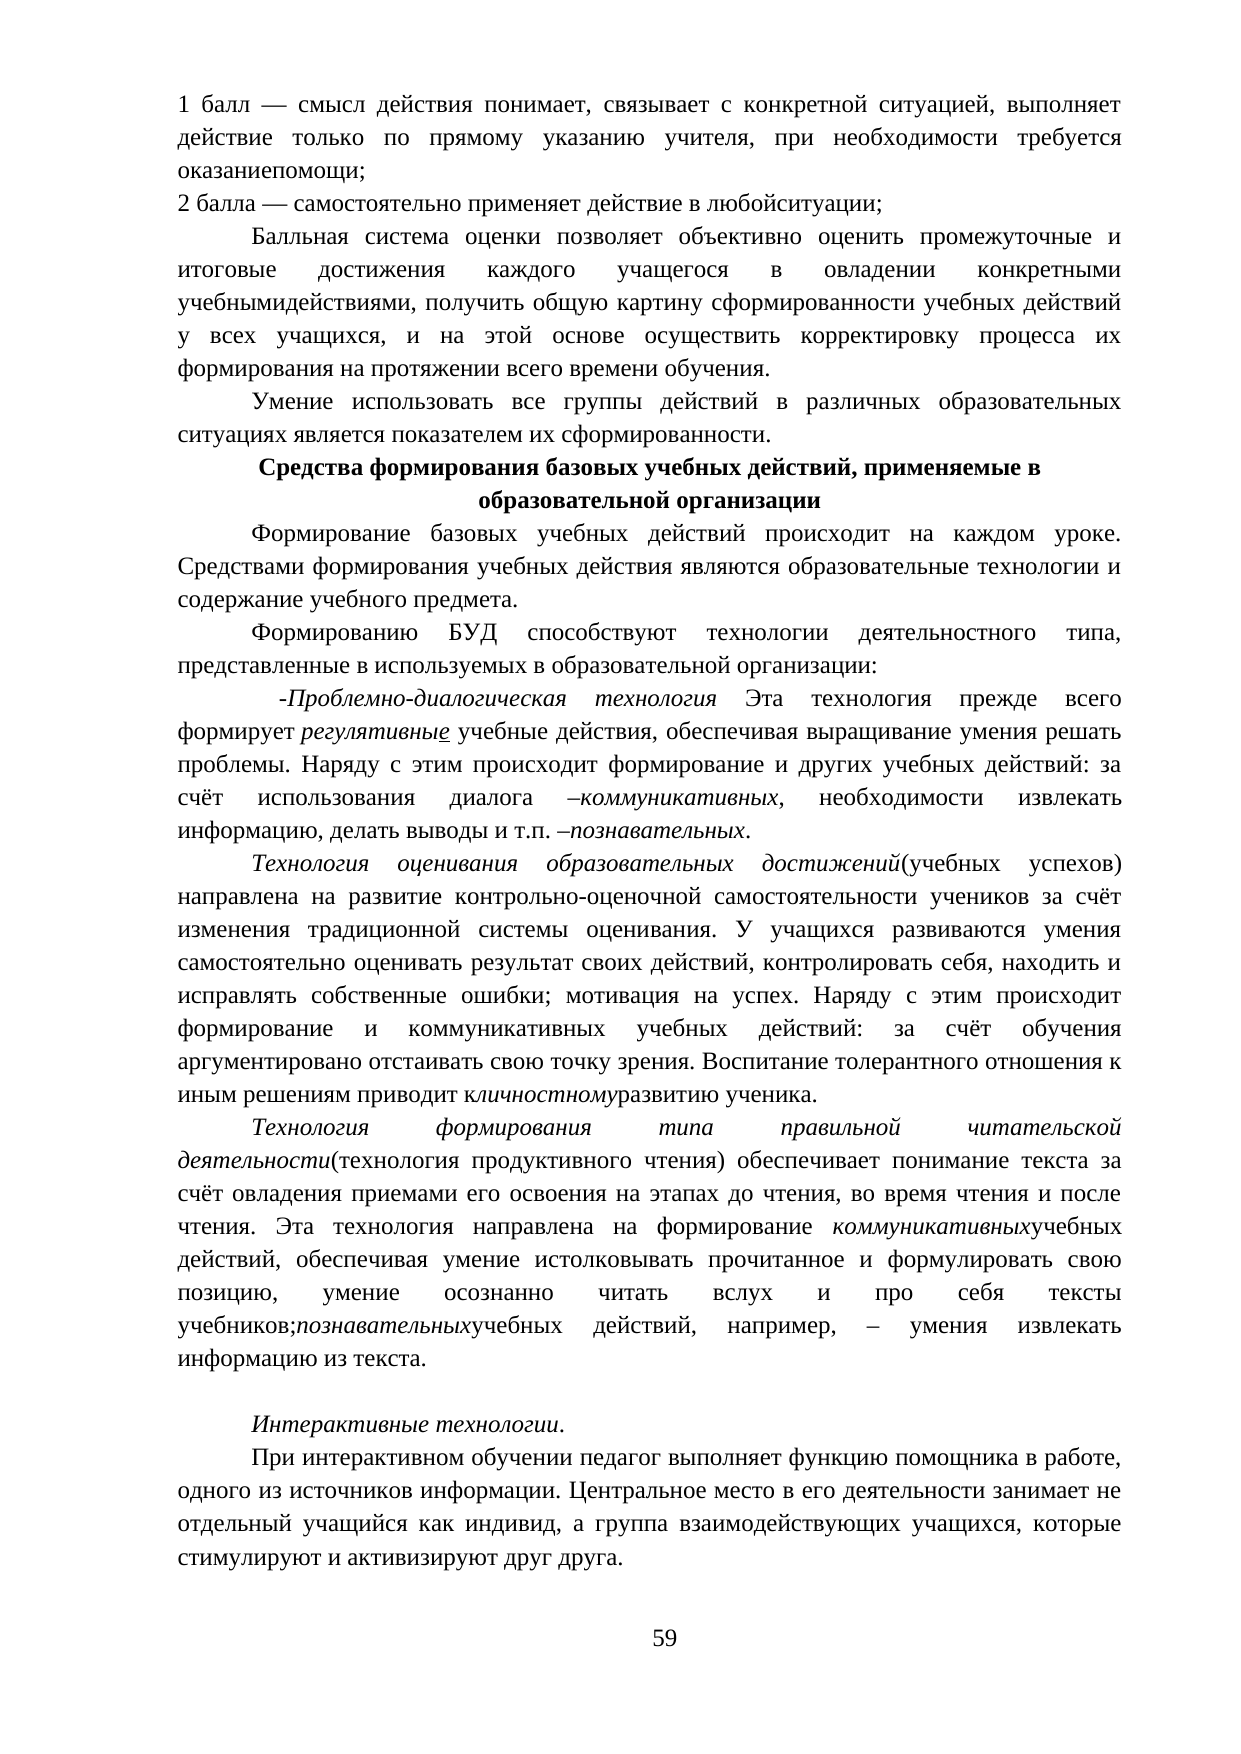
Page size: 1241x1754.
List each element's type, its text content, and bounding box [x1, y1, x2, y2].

text При интерактивном обучении педагог выполняет функцию помощника в работе, одного из источников информации. Центральное место в его деятельности занимает не отдельный учащийся как индивид, а группа взаимодействующих учащихся, которые стимулируют и активизируют друг друга. [177, 1442, 1122, 1570]
text Умение использовать все группы действий в различных образовательных ситуациях является показателем их сформированности. [177, 386, 1122, 448]
text 1 балл — смысл действия понимает, связывает с конкретной ситуацией, выполняет действие только по прямому указанию учителя, при необходимости требуется оказаниепомощи; [177, 89, 1122, 183]
text Формирование базовых учебных действий происходит на каждом уроке. Средствами формирования учебных действия являются образовательные технологии и содержание учебного предмета. [177, 518, 1122, 613]
text 2 балла — самостоятельно применяет действие в любойситуации; [177, 188, 1122, 216]
text Технология оценивания образовательных достижений(учебных успехов) направлена на развитие контрольно-оценочной самостоятельности учеников за счёт изменения традиционной системы оценивания. У учащихся развиваются умения самостоятельно оценивать результат своих действий, контролировать себя, находить и исправлять собственные ошибки; мотивация на успех. Наряду с этим происходит формирование и коммуникативных учебных действий: за счёт обучения аргументировано отстаивать свою точку зрения. Воспитание толерантного отношения к иным решениям приводит кличностномуразвитию ученика. [177, 848, 1122, 1108]
text Средства формирования базовых учебных действий, применяемые в образовательной организации [177, 452, 1122, 514]
text -Проблемно-диалогическая технология Эта технология прежде всего формирует регулятивные учебные действия, обеспечивая выращивание умения решать проблемы. Наряду с этим происходит формирование и других учебных действий: за счёт использования диалога –коммуникативных, необходимости извлекать информацию, делать выводы и т.п. –познавательных. [177, 683, 1122, 844]
text Технология формирования типа правильной читательской деятельности(технология продуктивного чтения) обеспечивает понимание текста за счёт овладения приемами его освоения на этапах до чтения, во время чтения и после чтения. Эта технология направлена на формирование коммуникативныхучебных действий, обеспечивая умение истолковывать прочитанное и формулировать свою позицию, умение осознанно читать вслух и про себя тексты учебников;познавательныхучебных действий, например, – умения извлекать информацию из текста. [177, 1112, 1122, 1372]
text Балльная система оценки позволяет объективно оценить промежуточные и итоговые достижения каждого учащегося в овладении конкретными учебнымидействиями, получить общую картину сформированности учебных действий у всех учащихся, и на этой основе осуществить корректировку процесса их формирования на протяжении всего времени обучения. [177, 221, 1122, 382]
text Интерактивные технологии. [177, 1409, 1122, 1438]
text Формированию БУД способствуют технологии деятельностного типа, представленные в используемых в образовательной организации: [177, 617, 1122, 679]
